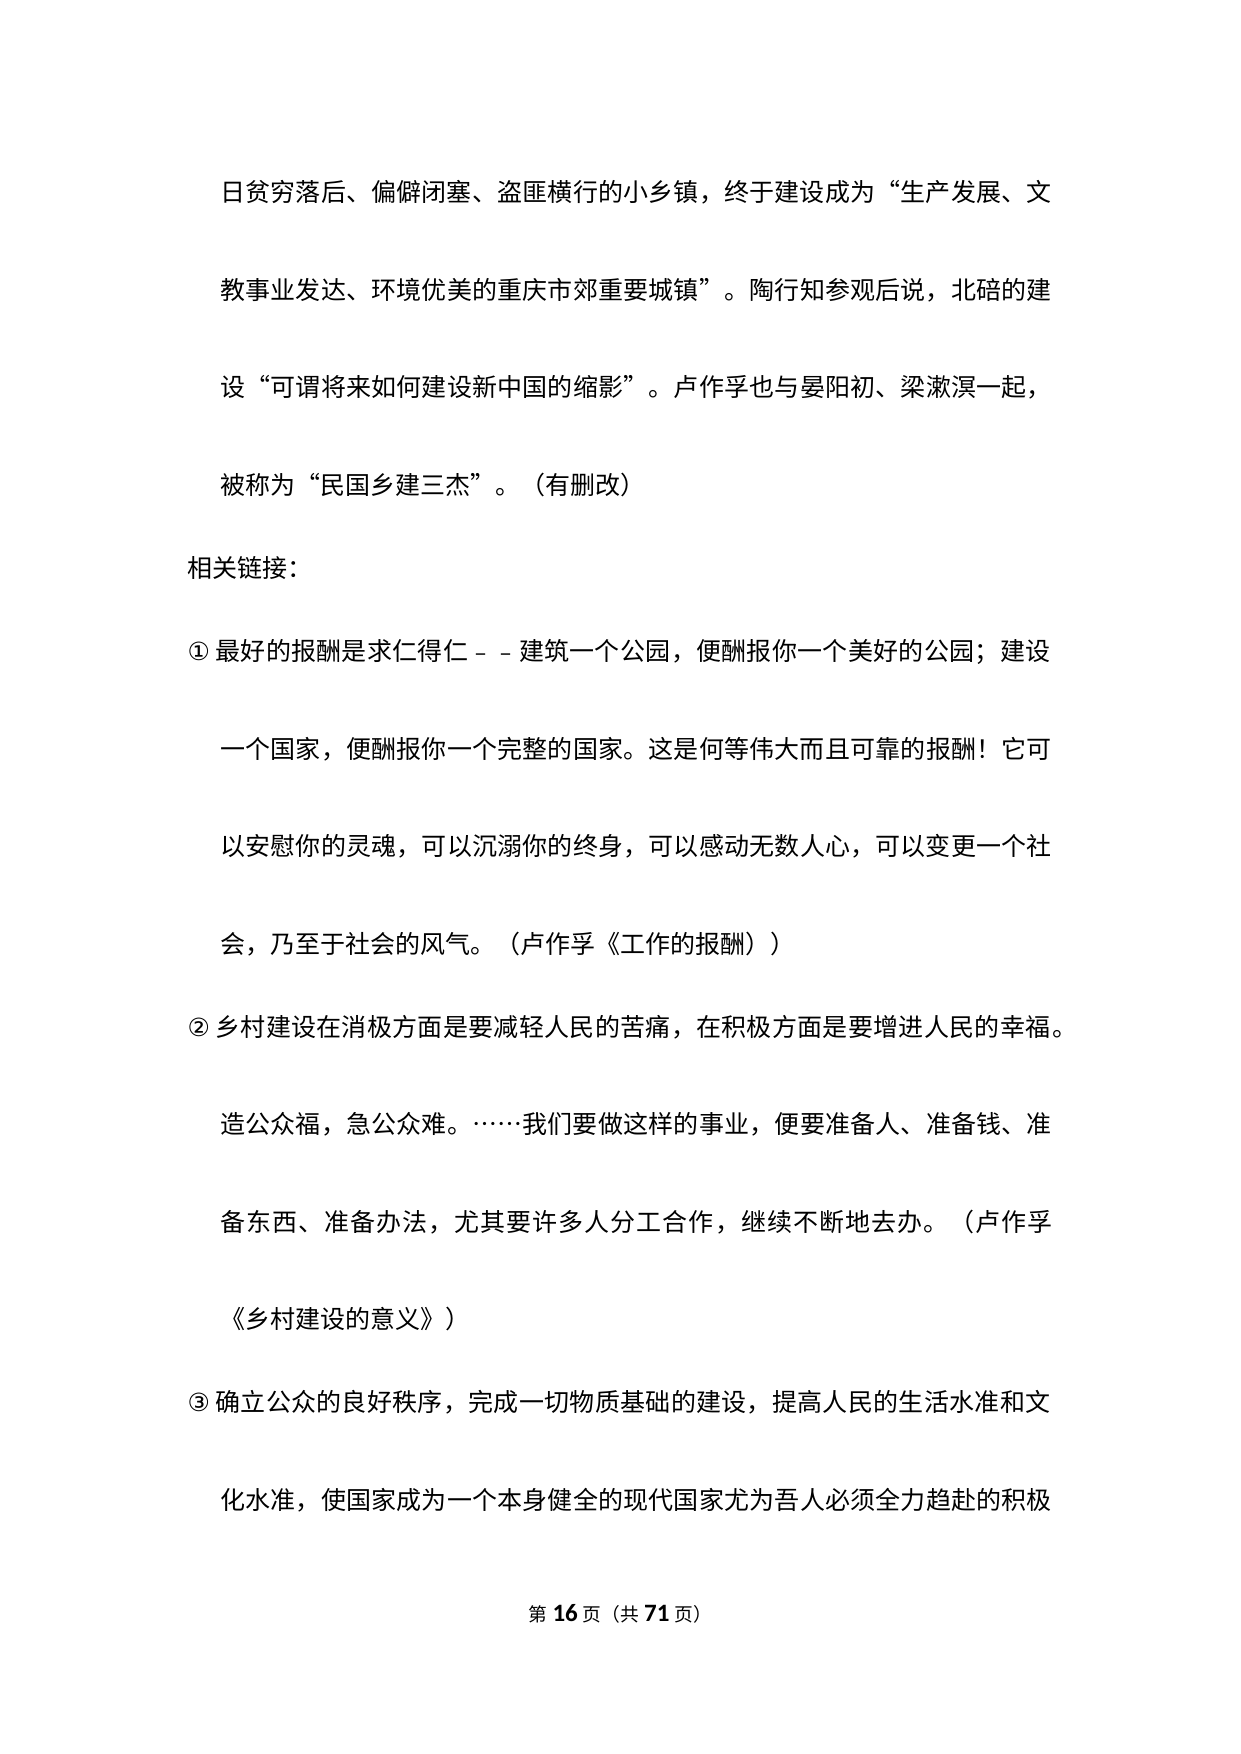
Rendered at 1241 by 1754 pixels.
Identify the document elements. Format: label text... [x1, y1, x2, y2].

text 相关链接： [187, 534, 1053, 599]
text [187, 158, 1053, 516]
text ②乡村建设在消极方面是要减轻人民的苦痛，在积极方面是要增进人民的幸福。造公众福，急公众难。……我们要做这样的事业，便要准备人、准备钱、准备东西、准备办法，尤其要许多人分工合作，继续不断地去办。（卢作孚《乡村建设的意义》） [187, 993, 1053, 1350]
text ①最好的报酬是求仁得仁﹣﹣建筑一个公园，便酬报你一个美好的公园；建设一个国家，便酬报你一个完整的国家。这是何等伟大而且可靠的报酬！它可以安慰你的灵魂，可以沉溺你的终身，可以感动无数人心，可以变更一个社会，乃至于社会的风气。（卢作孚《工作的报酬）） [187, 617, 1053, 975]
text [187, 1368, 1053, 1531]
